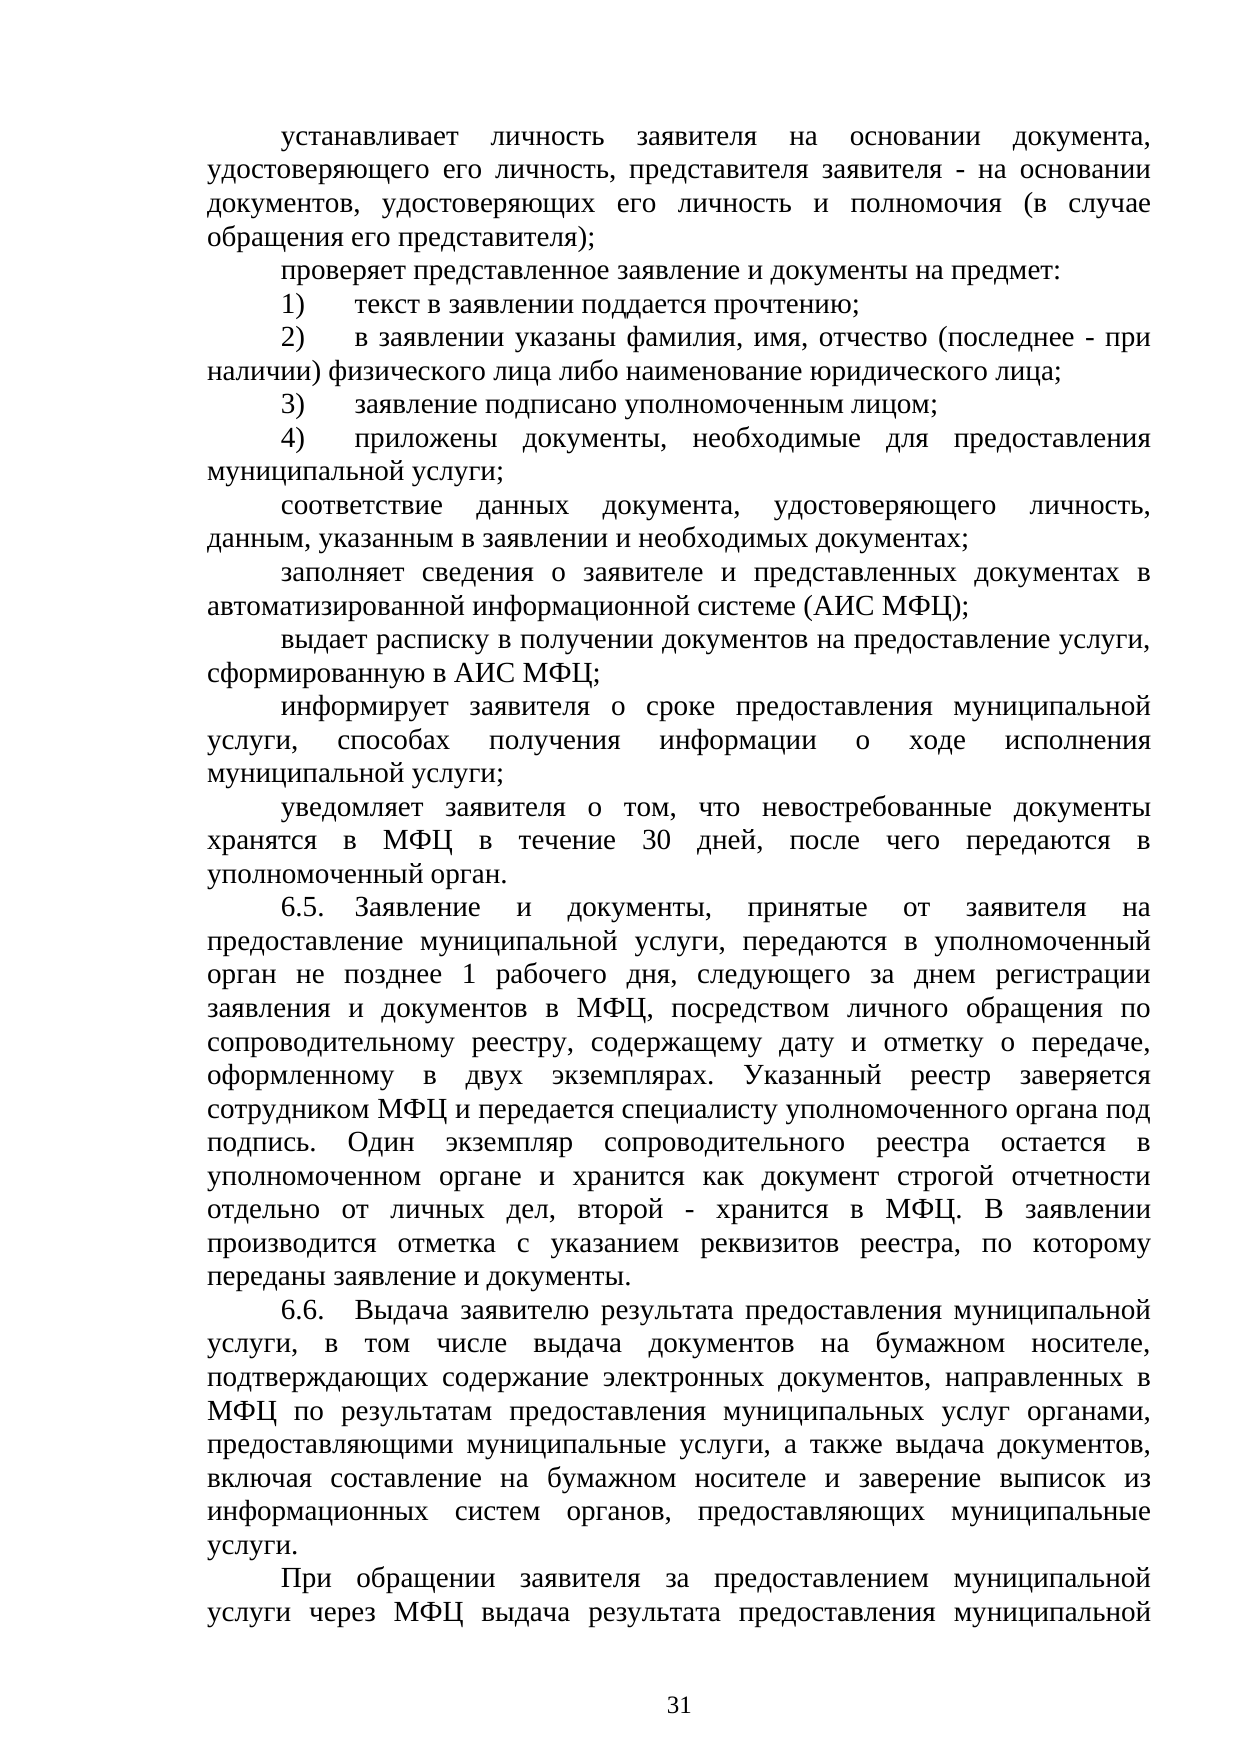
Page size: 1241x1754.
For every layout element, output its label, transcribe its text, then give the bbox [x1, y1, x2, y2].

list приложены документы, необходимые для предоставления муниципальной услуги; [207, 420, 1152, 487]
text устанавливает личность заявителя на основании документа, удостоверяющего его личность, представителя заявителя - на основании документов, удостоверяющих его личность и полномочия (в случае обращения его представителя); [207, 118, 1152, 252]
list в заявлении указаны фамилия, имя, отчество (последнее - при наличии) физического лица либо наименование юридического лица; [207, 319, 1152, 386]
text информирует заявителя о сроке предоставления муниципальной услуги, способах получения информации о ходе исполнения муниципальной услуги; [207, 688, 1152, 789]
list заявление подписано уполномоченным лицом; [207, 386, 1152, 420]
text уведомляет заявителя о том, что невостребованные документы хранятся в МФЦ в течение 30 дней, после чего передаются в уполномоченный орган. [207, 789, 1152, 889]
list Выдача заявителю результата предоставления муниципальной услуги, в том числе выдача документов на бумажном носителе, подтверждающих содержание электронных документов, направленных в МФЦ по результатам предоставления муниципальных услуг органами, предоставляющими муниципальные услуги, а также выдача документов, включая составление на бумажном носителе и заверение выписок из информационных систем органов, предоставляющих муниципальные услуги. [207, 1292, 1152, 1560]
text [207, 1560, 1152, 1627]
text проверяет представленное заявление и документы на предмет: [207, 252, 1152, 286]
text выдает расписку в получении документов на предоставление услуги, сформированную в АИС МФЦ; [207, 621, 1152, 688]
list текст в заявлении поддается прочтению; [207, 286, 1152, 319]
list Заявление и документы, принятые от заявителя на предоставление муниципальной услуги, передаются в уполномоченный орган не позднее 1 рабочего дня, следующего за днем регистрации заявления и документов в МФЦ, посредством личного обращения по сопроводительному реестру, содержащему дату и отметку о передаче, оформленному в двух экземплярах. Указанный реестр заверяется сотрудником МФЦ и передается специалисту уполномоченного органа под подпись. Один экземпляр сопроводительного реестра остается в уполномоченном органе и хранится как документ строгой отчетности отдельно от личных дел, второй - хранится в МФЦ. В заявлении производится отметка с указанием реквизитов реестра, по которому переданы заявление и документы. [207, 889, 1152, 1292]
text заполняет сведения о заявителе и представленных документах в автоматизированной информационной системе (АИС МФЦ); [207, 554, 1152, 621]
text соответствие данных документа, удостоверяющего личность, данным, указанным в заявлении и необходимых документах; [207, 487, 1152, 554]
